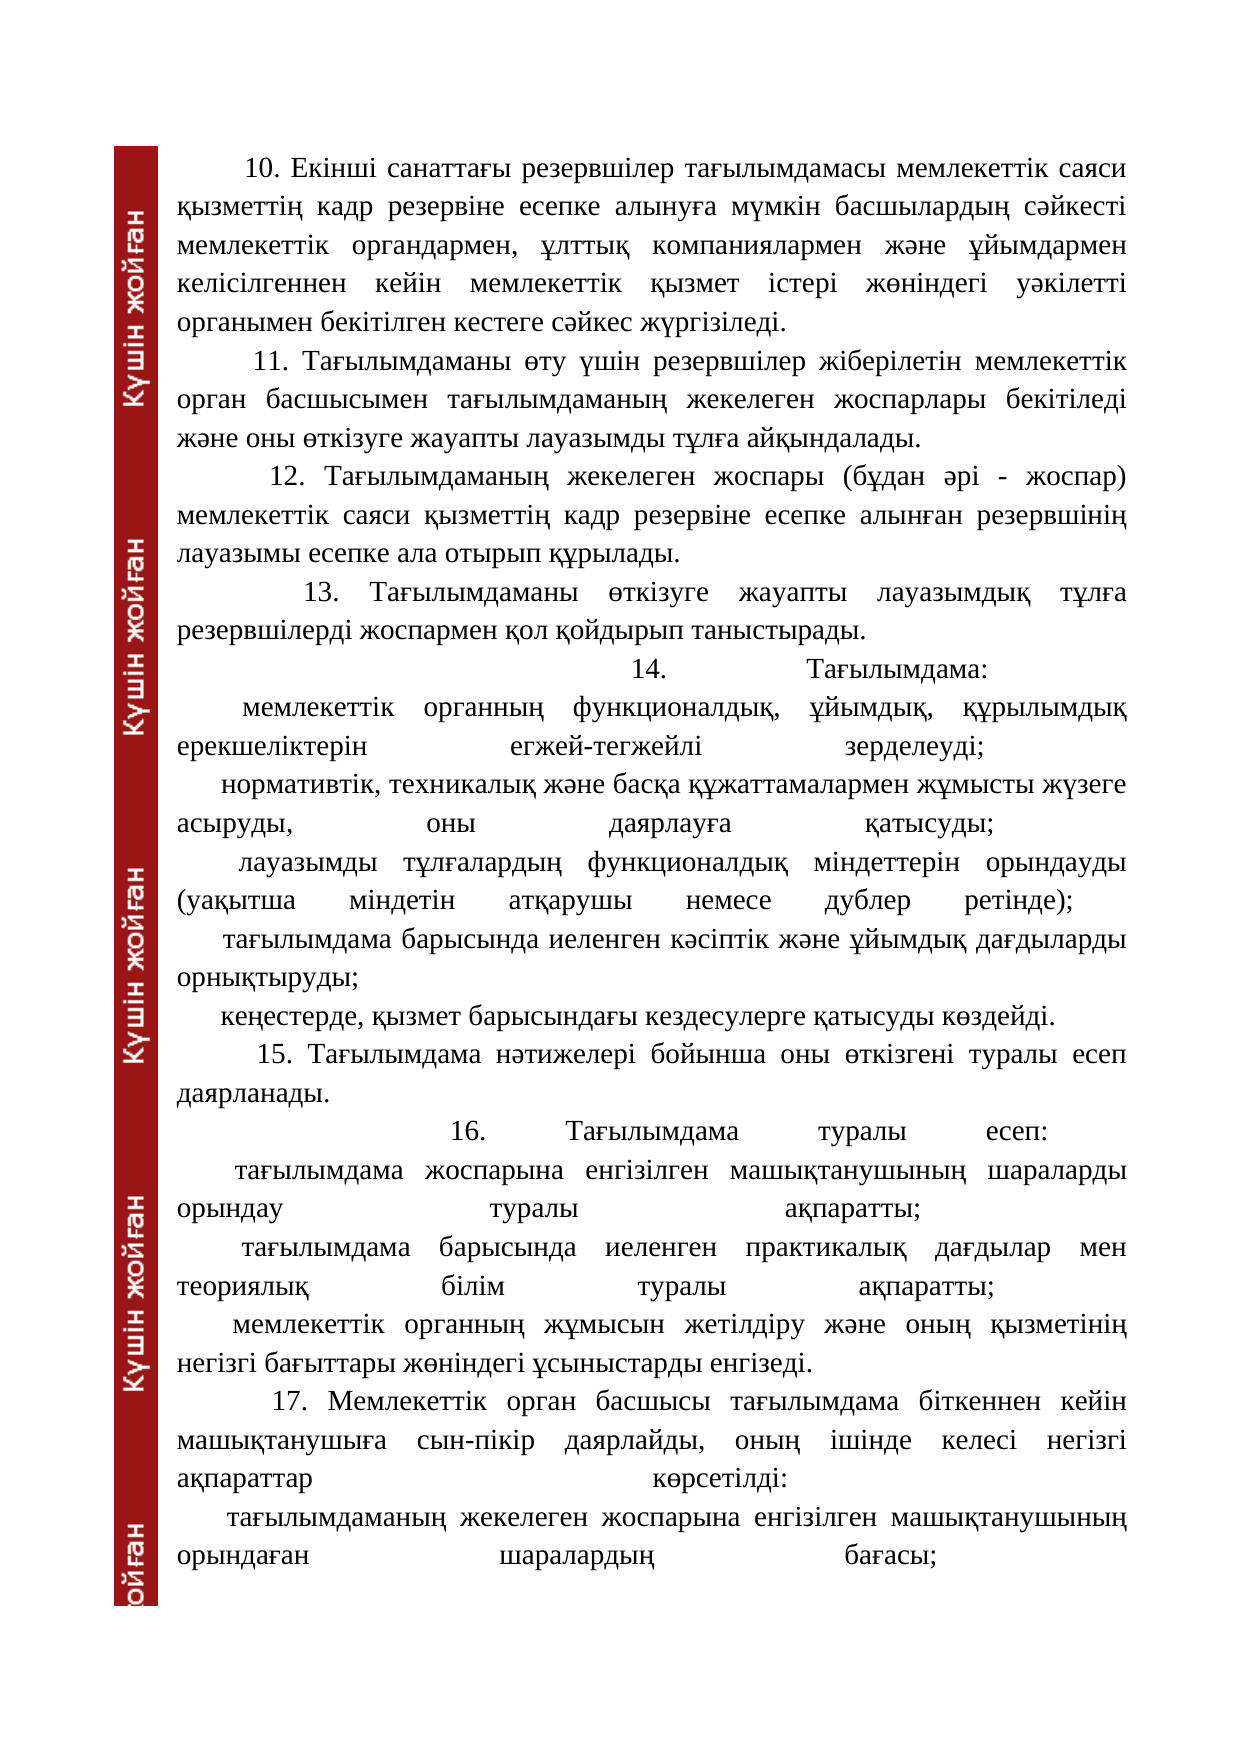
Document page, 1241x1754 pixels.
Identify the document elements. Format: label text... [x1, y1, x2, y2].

text 15. Тағылымдама нәтижелері бойынша оны өткізгені туралы есеп даярланады. [112, 1036, 1128, 1108]
picture [114, 338, 158, 343]
text 13. Тағылымдаманы өткізуге жауапты лауазымдық тұлға резервшілерді жоспармен қол қойдырып таныстырады. [112, 574, 1128, 646]
text 16. Тағылымдама туралы есеп: тағылымдама жоспарына енгізілген машықтанушының шараларды орындау туралы ақпаратты; тағылымдама барысында иеленген практикалық дағдылар мен теориялық білім туралы ақпаратты; мемлекеттік органның жұмысын жетілдіру және оның қызметінің негізгі бағыттары жөніндегі ұсыныстарды енгізеді. [112, 1113, 1128, 1378]
text 10. Екінші санаттағы резервшілер тағылымдамасы мемлекеттік саяси қызметтің кадр резервіне есепке алынуға мүмкін басшылардың сәйкесті мемлекеттік органдармен, ұлттық компаниялармен және ұйымдармен келісілгеннен кейін мемлекеттік қызмет істері жөніндегі уәкілетті органымен бекітілген кестеге сәйкес жүргізіледі. [112, 150, 1128, 338]
text 12. Тағылымдаманың жекелеген жоспары (бұдан әрі - жоспар) мемлекеттік саяси қызметтің кадр резервіне есепке алынған резервшінің лауазымы есепке ала отырып құрылады. [112, 458, 1128, 569]
text 14. Тағылымдама: мемлекеттік органның функционалдық, ұйымдық, құрылымдық ерекшеліктерін егжей-тегжейлі зерделеуді; нормативтік, техникалық және басқа құжаттамалармен жұмысты жүзеге асыруды, оны даярлауға қатысуды; лауазымды тұлғалардың функционалдық міндеттерін орындауды (уақытша міндетін атқарушы немесе дублер ретінде); тағылымдама барысында иеленген кәсіптік және ұйымдық дағдыларды орнықтыруды; кеңестерде, қызмет барысындағы кездесулерге қатысуды көздейді. [112, 651, 1128, 1031]
picture [114, 646, 158, 651]
picture [114, 1031, 158, 1036]
text 11. Тағылымдаманы өту үшін резервшілер жіберілетін мемлекеттік орган басшысымен тағылымдаманың жекелеген жоспарлары бекітіледі және оны өткізуге жауапты лауазымды тұлға айқындалады. [112, 343, 1128, 453]
picture [114, 453, 158, 458]
picture [114, 1571, 158, 1606]
picture [114, 1378, 158, 1383]
picture [114, 569, 158, 574]
picture [114, 1108, 158, 1113]
picture [114, 146, 158, 150]
